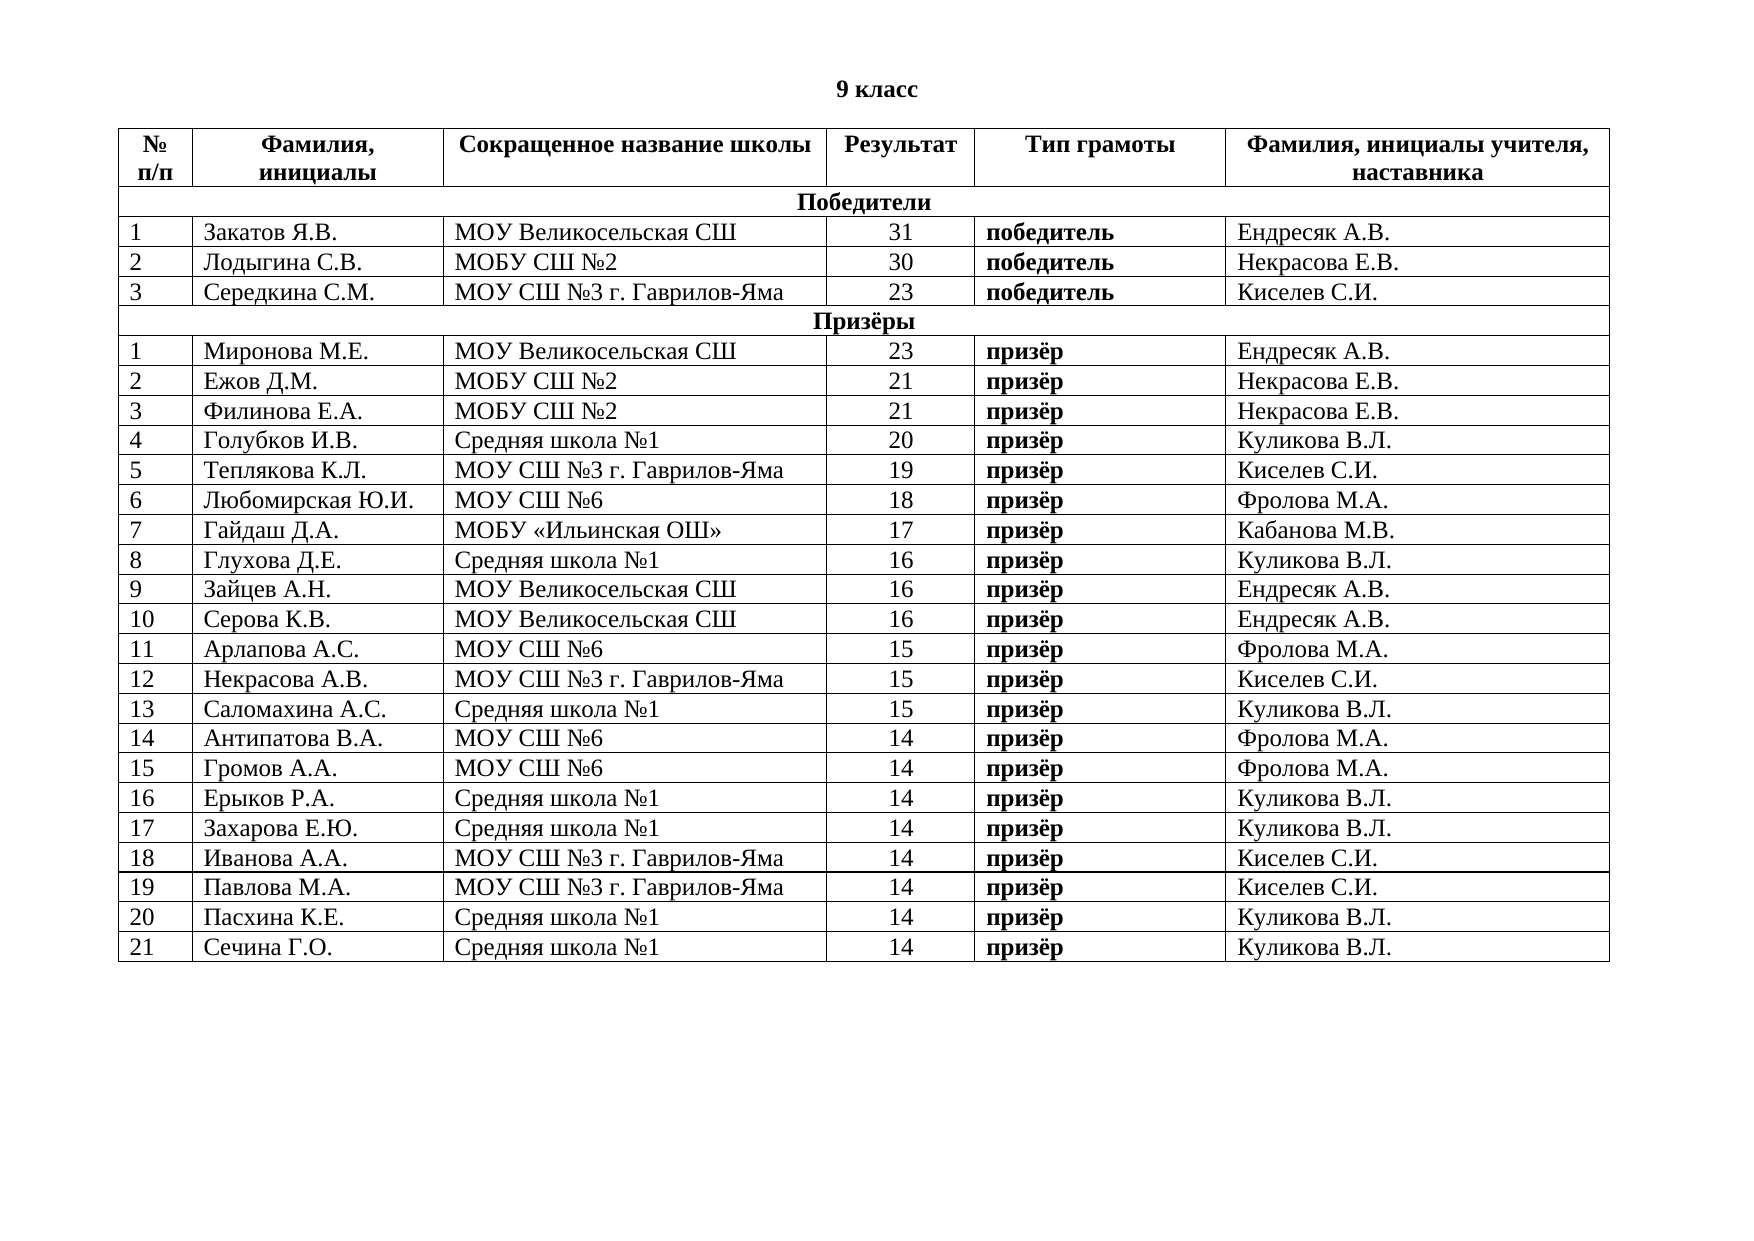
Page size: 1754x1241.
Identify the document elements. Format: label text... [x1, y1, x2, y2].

table_cell 15 [827, 634, 974, 663]
table_cell победитель [975, 247, 1225, 276]
table_cell призёр [975, 873, 1225, 901]
table_cell МОУ СШ №3 г. Гаврилов-Яма [444, 873, 826, 901]
table_cell МОБУ СШ №2 [444, 247, 826, 276]
table_cell призёр [975, 932, 1225, 961]
table_cell Фролова М.А. [1226, 485, 1609, 514]
table_cell Куликова В.Л. [1226, 545, 1609, 573]
table_cell Любомирская Ю.И. [193, 485, 443, 514]
table_cell Середкина С.М. [193, 277, 443, 305]
table_cell призёр [975, 813, 1225, 842]
table_cell Лодыгина С.В. [193, 247, 443, 276]
table_cell 16 [827, 604, 974, 633]
table_cell 18 [119, 843, 192, 871]
table_cell 14 [119, 724, 192, 752]
table_cell 16 [827, 575, 974, 603]
table_cell Средняя школа №1 [444, 783, 826, 812]
table_cell Ендресяк А.В. [1226, 217, 1609, 246]
table_cell Ендресяк А.В. [1226, 575, 1609, 603]
table_cell 19 [119, 873, 192, 901]
table_cell призёр [975, 485, 1225, 514]
table_cell 19 [827, 455, 974, 484]
table_header Тип грамоты [975, 129, 1225, 186]
table_cell МОУ СШ №6 [444, 485, 826, 514]
table_cell 31 [827, 217, 974, 246]
table_header Фамилия, инициалы учителя, наставника [1226, 129, 1609, 186]
table_cell Голубков И.В. [193, 426, 443, 454]
table_cell призёр [975, 664, 1225, 693]
table_cell 17 [119, 813, 192, 842]
table_cell 16 [119, 783, 192, 812]
table_cell 15 [827, 694, 974, 722]
table_cell призёр [975, 515, 1225, 544]
table_cell Ендресяк А.В. [1226, 604, 1609, 633]
table_cell призёр [975, 426, 1225, 454]
table_cell Пасхина К.Е. [193, 902, 443, 931]
table_cell Филинова Е.А. [193, 396, 443, 424]
table_cell 14 [827, 873, 974, 901]
table_cell Куликова В.Л. [1226, 426, 1609, 454]
table_cell призёр [975, 455, 1225, 484]
table_cell призёр [975, 396, 1225, 424]
table_cell 1 [119, 217, 192, 246]
table_cell 15 [119, 753, 192, 782]
table_cell 9 [119, 575, 192, 603]
table_cell Куликова В.Л. [1226, 813, 1609, 842]
table_cell призёр [975, 694, 1225, 722]
table_cell Киселев С.И. [1226, 843, 1609, 871]
table_cell МОУ СШ №3 г. Гаврилов-Яма [444, 664, 826, 693]
table_cell Арлапова А.С. [193, 634, 443, 663]
table_cell Средняя школа №1 [444, 545, 826, 573]
table_cell МОУ СШ №3 г. Гаврилов-Яма [444, 277, 826, 305]
table_cell призёр [975, 783, 1225, 812]
table_cell Зайцев А.Н. [193, 575, 443, 603]
table_cell 2 [119, 366, 192, 395]
table_cell 3 [119, 277, 192, 305]
table_cell призёр [975, 753, 1225, 782]
table_cell Миронова М.Е. [193, 336, 443, 365]
table_cell призёр [975, 336, 1225, 365]
table_cell Некрасова Е.В. [1226, 366, 1609, 395]
table_cell Куликова В.Л. [1226, 902, 1609, 931]
table_cell 6 [119, 485, 192, 514]
table_cell 14 [827, 724, 974, 752]
table_cell 15 [827, 664, 974, 693]
table_cell 14 [827, 932, 974, 961]
table_cell Кабанова М.В. [1226, 515, 1609, 544]
table_cell 2 [119, 247, 192, 276]
table_cell Некрасова Е.В. [1226, 247, 1609, 276]
table_cell 20 [827, 426, 974, 454]
table_header Сокращенное название школы [444, 129, 826, 186]
table_cell 14 [827, 783, 974, 812]
table_cell 5 [119, 455, 192, 484]
table_cell призёр [975, 604, 1225, 633]
table_cell призёр [975, 634, 1225, 663]
table_cell МОБУ СШ №2 [444, 396, 826, 424]
table_cell 20 [119, 902, 192, 931]
table_cell Средняя школа №1 [444, 694, 826, 722]
table_cell 14 [827, 753, 974, 782]
table_cell Некрасова Е.В. [1226, 396, 1609, 424]
table_cell Куликова В.Л. [1226, 932, 1609, 961]
table_cell призёр [975, 366, 1225, 395]
table_cell призёр [975, 575, 1225, 603]
table_cell МОБУ «Ильинская ОШ» [444, 515, 826, 544]
table_cell Киселев С.И. [1226, 277, 1609, 305]
table_cell Громов А.А. [193, 753, 443, 782]
table_cell 16 [827, 545, 974, 573]
table_cell 1 [119, 336, 192, 365]
table_cell призёр [975, 902, 1225, 931]
table_cell МОУ Великосельская СШ [444, 604, 826, 633]
table_cell Киселев С.И. [1226, 664, 1609, 693]
table_cell 17 [827, 515, 974, 544]
table_cell Глухова Д.Е. [193, 545, 443, 573]
table_cell 12 [119, 664, 192, 693]
table_cell Куликова В.Л. [1226, 783, 1609, 812]
table_cell 14 [827, 813, 974, 842]
table_cell Средняя школа №1 [444, 426, 826, 454]
table_cell МОБУ СШ №2 [444, 366, 826, 395]
text 9 класс [118, 74, 1636, 103]
table_cell МОУ Великосельская СШ [444, 217, 826, 246]
table_header № п/п [119, 129, 192, 186]
table_cell 13 [119, 694, 192, 722]
table_cell Серова К.В. [193, 604, 443, 633]
table_cell Иванова А.А. [193, 843, 443, 871]
table_header Фамилия, инициалы [193, 129, 443, 186]
table_cell МОУ СШ №3 г. Гаврилов-Яма [444, 843, 826, 871]
table_cell 21 [119, 932, 192, 961]
table_cell 4 [119, 426, 192, 454]
table_cell 23 [827, 336, 974, 365]
table_cell Фролова М.А. [1226, 753, 1609, 782]
table_cell победитель [975, 277, 1225, 305]
table_cell Захарова Е.Ю. [193, 813, 443, 842]
table_cell Гайдаш Д.А. [193, 515, 443, 544]
table_cell Антипатова В.А. [193, 724, 443, 752]
table_cell Теплякова К.Л. [193, 455, 443, 484]
table_cell Киселев С.И. [1226, 873, 1609, 901]
table_cell 30 [827, 247, 974, 276]
table_cell Фролова М.А. [1226, 634, 1609, 663]
table_cell Киселев С.И. [1226, 455, 1609, 484]
table_cell 18 [827, 485, 974, 514]
table_cell Призёры [119, 306, 1609, 335]
table_cell Фролова М.А. [1226, 724, 1609, 752]
table_cell Ерыков Р.А. [193, 783, 443, 812]
table_cell Закатов Я.В. [193, 217, 443, 246]
table_cell МОУ Великосельская СШ [444, 336, 826, 365]
table_cell МОУ СШ №6 [444, 753, 826, 782]
table_cell 14 [827, 843, 974, 871]
table_cell Куликова В.Л. [1226, 694, 1609, 722]
table_cell МОУ СШ №6 [444, 634, 826, 663]
table_cell 14 [827, 902, 974, 931]
table_cell Средняя школа №1 [444, 932, 826, 961]
table_cell МОУ Великосельская СШ [444, 575, 826, 603]
table_cell Средняя школа №1 [444, 902, 826, 931]
table_cell призёр [975, 724, 1225, 752]
table_cell Средняя школа №1 [444, 813, 826, 842]
table_cell 8 [119, 545, 192, 573]
table_cell победитель [975, 217, 1225, 246]
table_cell призёр [975, 843, 1225, 871]
table_cell 23 [827, 277, 974, 305]
table_cell МОУ СШ №3 г. Гаврилов-Яма [444, 455, 826, 484]
table_cell Ендресяк А.В. [1226, 336, 1609, 365]
table_cell 21 [827, 366, 974, 395]
table_cell 11 [119, 634, 192, 663]
table_cell Павлова М.А. [193, 873, 443, 901]
table_cell Победители [119, 187, 1609, 216]
table_cell Сечина Г.О. [193, 932, 443, 961]
table_cell МОУ СШ №6 [444, 724, 826, 752]
table_cell Некрасова А.В. [193, 664, 443, 693]
table_cell призёр [975, 545, 1225, 573]
table_cell Саломахина А.С. [193, 694, 443, 722]
table_cell 10 [119, 604, 192, 633]
table_cell 3 [119, 396, 192, 424]
table_cell 7 [119, 515, 192, 544]
table_cell 21 [827, 396, 974, 424]
table_header Результат [827, 129, 974, 186]
table_cell Ежов Д.М. [193, 366, 443, 395]
